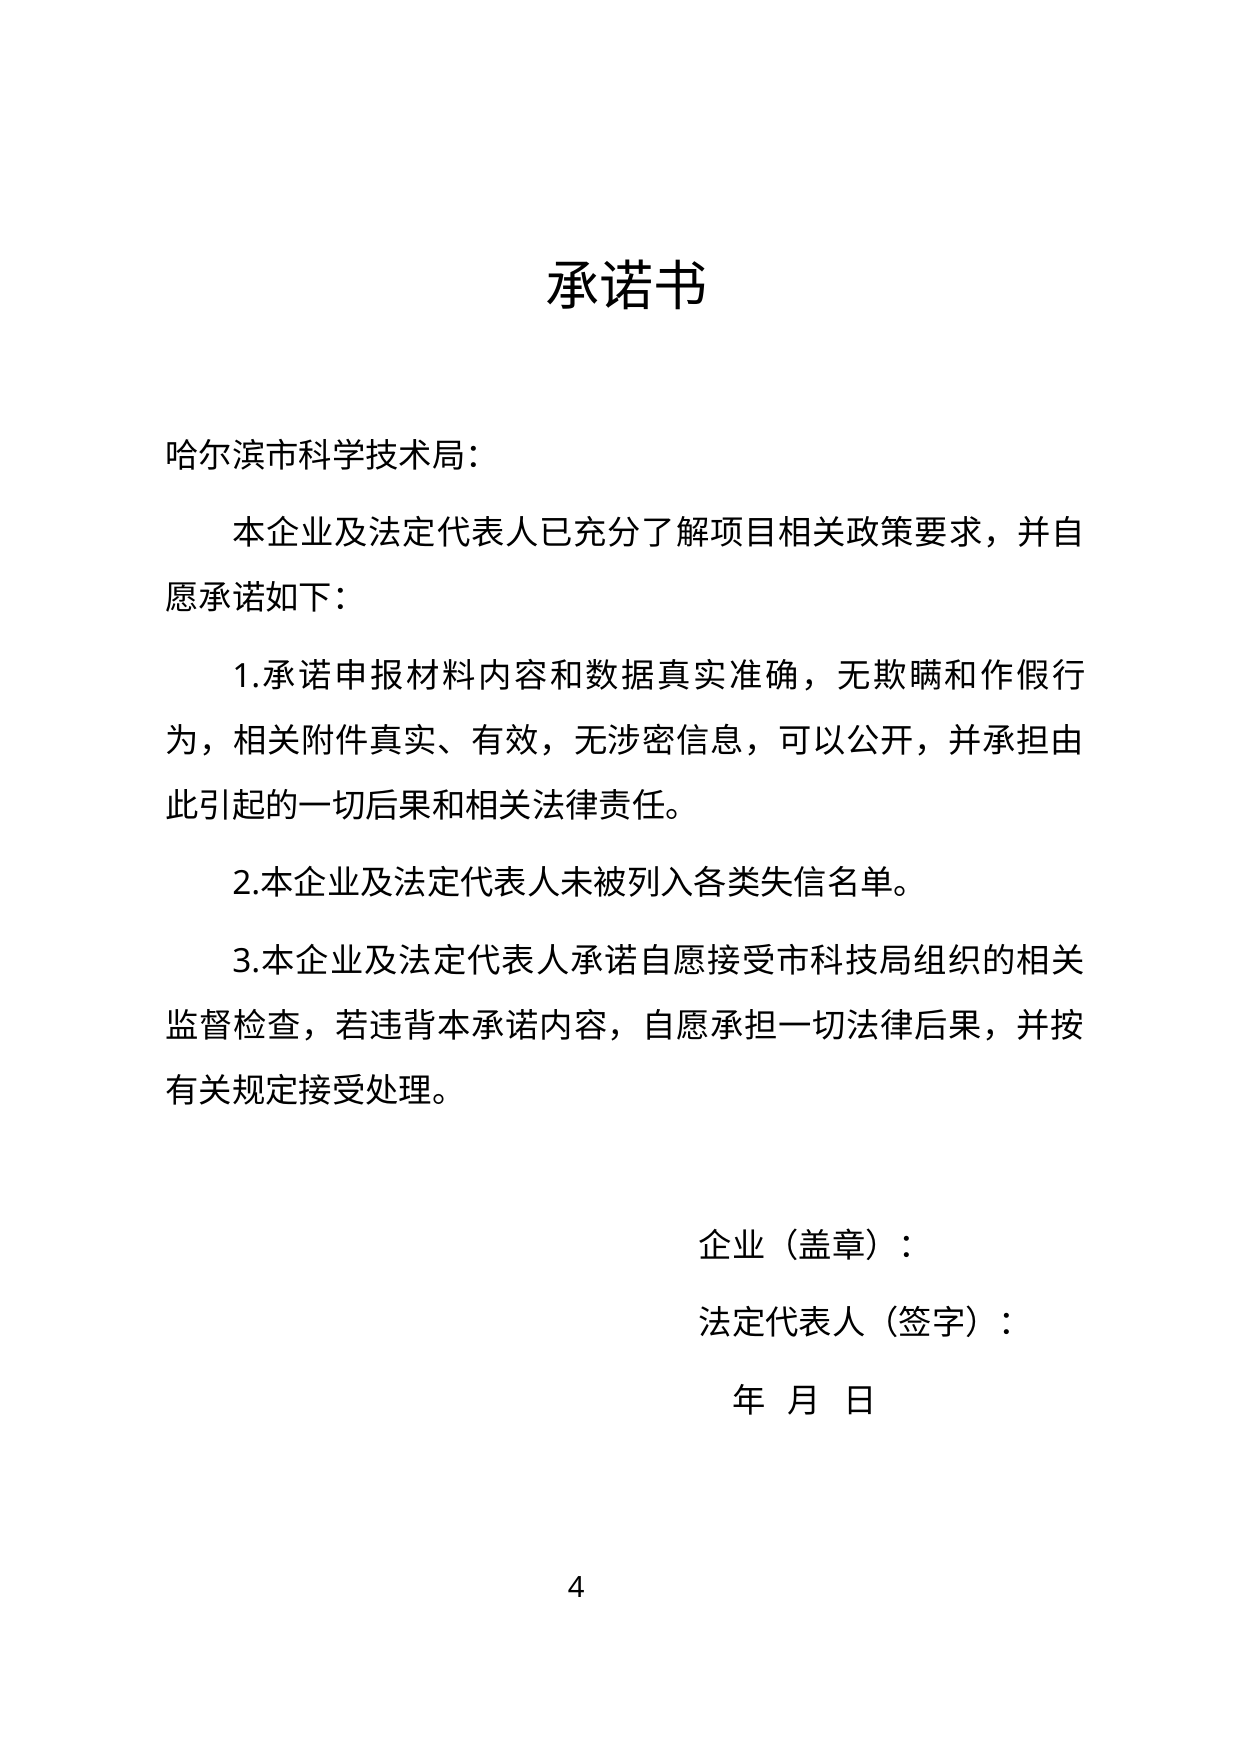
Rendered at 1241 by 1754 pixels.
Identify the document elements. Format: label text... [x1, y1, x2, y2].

text 本企业及法定代表人已充分了解项目相关政策要求，并自愿承诺如下： [165, 498, 1087, 628]
text 1.承诺申报材料内容和数据真实准确，无欺瞒和作假行为，相关附件真实、有效，无涉密信息，可以公开，并承担由此引起的一切后果和相关法律责任。 [165, 640, 1087, 835]
text 2.本企业及法定代表人未被列入各类失信名单。 [165, 848, 1087, 913]
text 哈尔滨市科学技术局： [165, 420, 1087, 485]
text 承诺书 [165, 233, 1087, 330]
text 3.本企业及法定代表人承诺自愿接受市科技局组织的相关监督检查，若违背本承诺内容，自愿承担一切法律后果，并按有关规定接受处理。 [165, 925, 1087, 1120]
text 企业（盖章）： [165, 1210, 1087, 1275]
text 法定代表人（签字）： [165, 1288, 1087, 1353]
text 年 月 日 [165, 1365, 1087, 1430]
